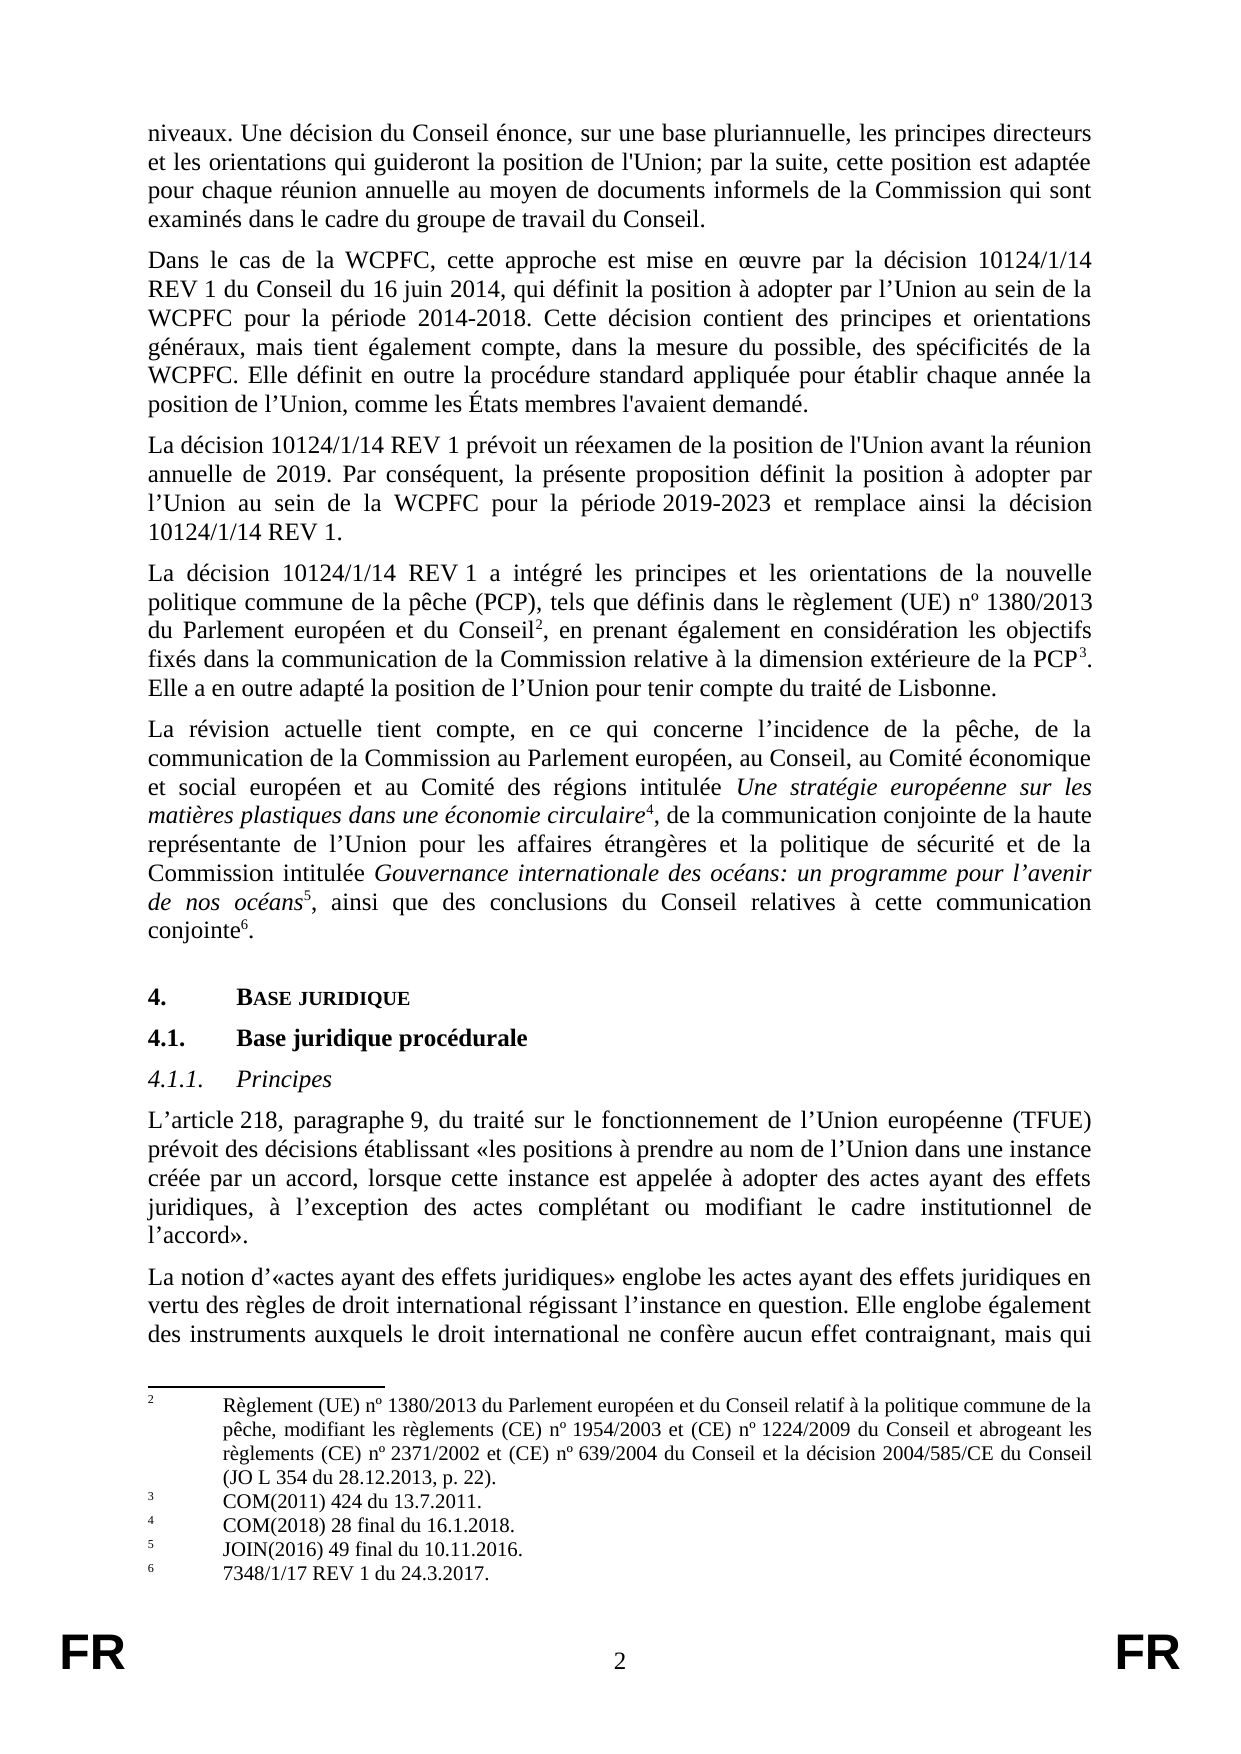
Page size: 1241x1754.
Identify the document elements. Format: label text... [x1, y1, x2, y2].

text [148, 1262, 1093, 1348]
text La décision 10124/1/14 REV 1 prévoit un réexamen de la position de l'Union avant la réunion annuelle de 2019. Par conséquent, la présente proposition définit la position à adopter par l’Union au sein de la WCPFC pour la période 2019-2023 et remplace ainsi la décision 10124/1/14 REV 1. [148, 431, 1093, 546]
subtitle 4.1. Base juridique procédurale [148, 1023, 1093, 1052]
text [148, 118, 1093, 233]
text Dans le cas de la WCPFC, cette approche est mise en œuvre par la décision 10124/1/14 REV 1 du Conseil du 16 juin 2014, qui définit la position à adopter par l’Union au sein de la WCPFC pour la période 2014-2018. Cette décision contient des principes et orientations généraux, mais tient également compte, dans la mesure du possible, des spécificités de la WCPFC. Elle définit en outre la procédure standard appliquée pour établir chaque année la position de l’Union, comme les États membres l'avaient demandé. [148, 246, 1093, 418]
subtitle 4. Base juridique [148, 982, 1093, 1011]
text La révision actuelle tient compte, en ce qui concerne l’incidence de la pêche, de la communication de la Commission au Parlement européen, au Conseil, au Comité économique et social européen et au Comité des régions intitulée Une stratégie européenne sur les matières plastiques dans une économie circulaire, de la communication conjointe de la haute représentante de l’Union pour les affaires étrangères et la politique de sécurité et de la Commission intitulée Gouvernance internationale des océans: un programme pour l’avenir de nos océans, ainsi que des conclusions du Conseil relatives à cette communication conjointe. [148, 714, 1093, 944]
subtitle 4.1.1. Principes [148, 1064, 1093, 1093]
text La décision 10124/1/14 REV 1 a intégré les principes et les orientations de la nouvelle politique commune de la pêche (PCP), tels que définis dans le règlement (UE) nº 1380/2013 du Parlement européen et du Conseil, en prenant également en considération les objectifs fixés dans la communication de la Commission relative à la dimension extérieure de la PCP. Elle a en outre adapté la position de l’Union pour tenir compte du traité de Lisbonne. [148, 558, 1093, 702]
text L’article 218, paragraphe 9, du traité sur le fonctionnement de l’Union européenne (TFUE) prévoit des décisions établissant «les positions à prendre au nom de l’Union dans une instance créée par un accord, lorsque cette instance est appelée à adopter des actes ayant des effets juridiques, à l’exception des actes complétant ou modifiant le cadre institutionnel de l’accord». [148, 1106, 1093, 1249]
